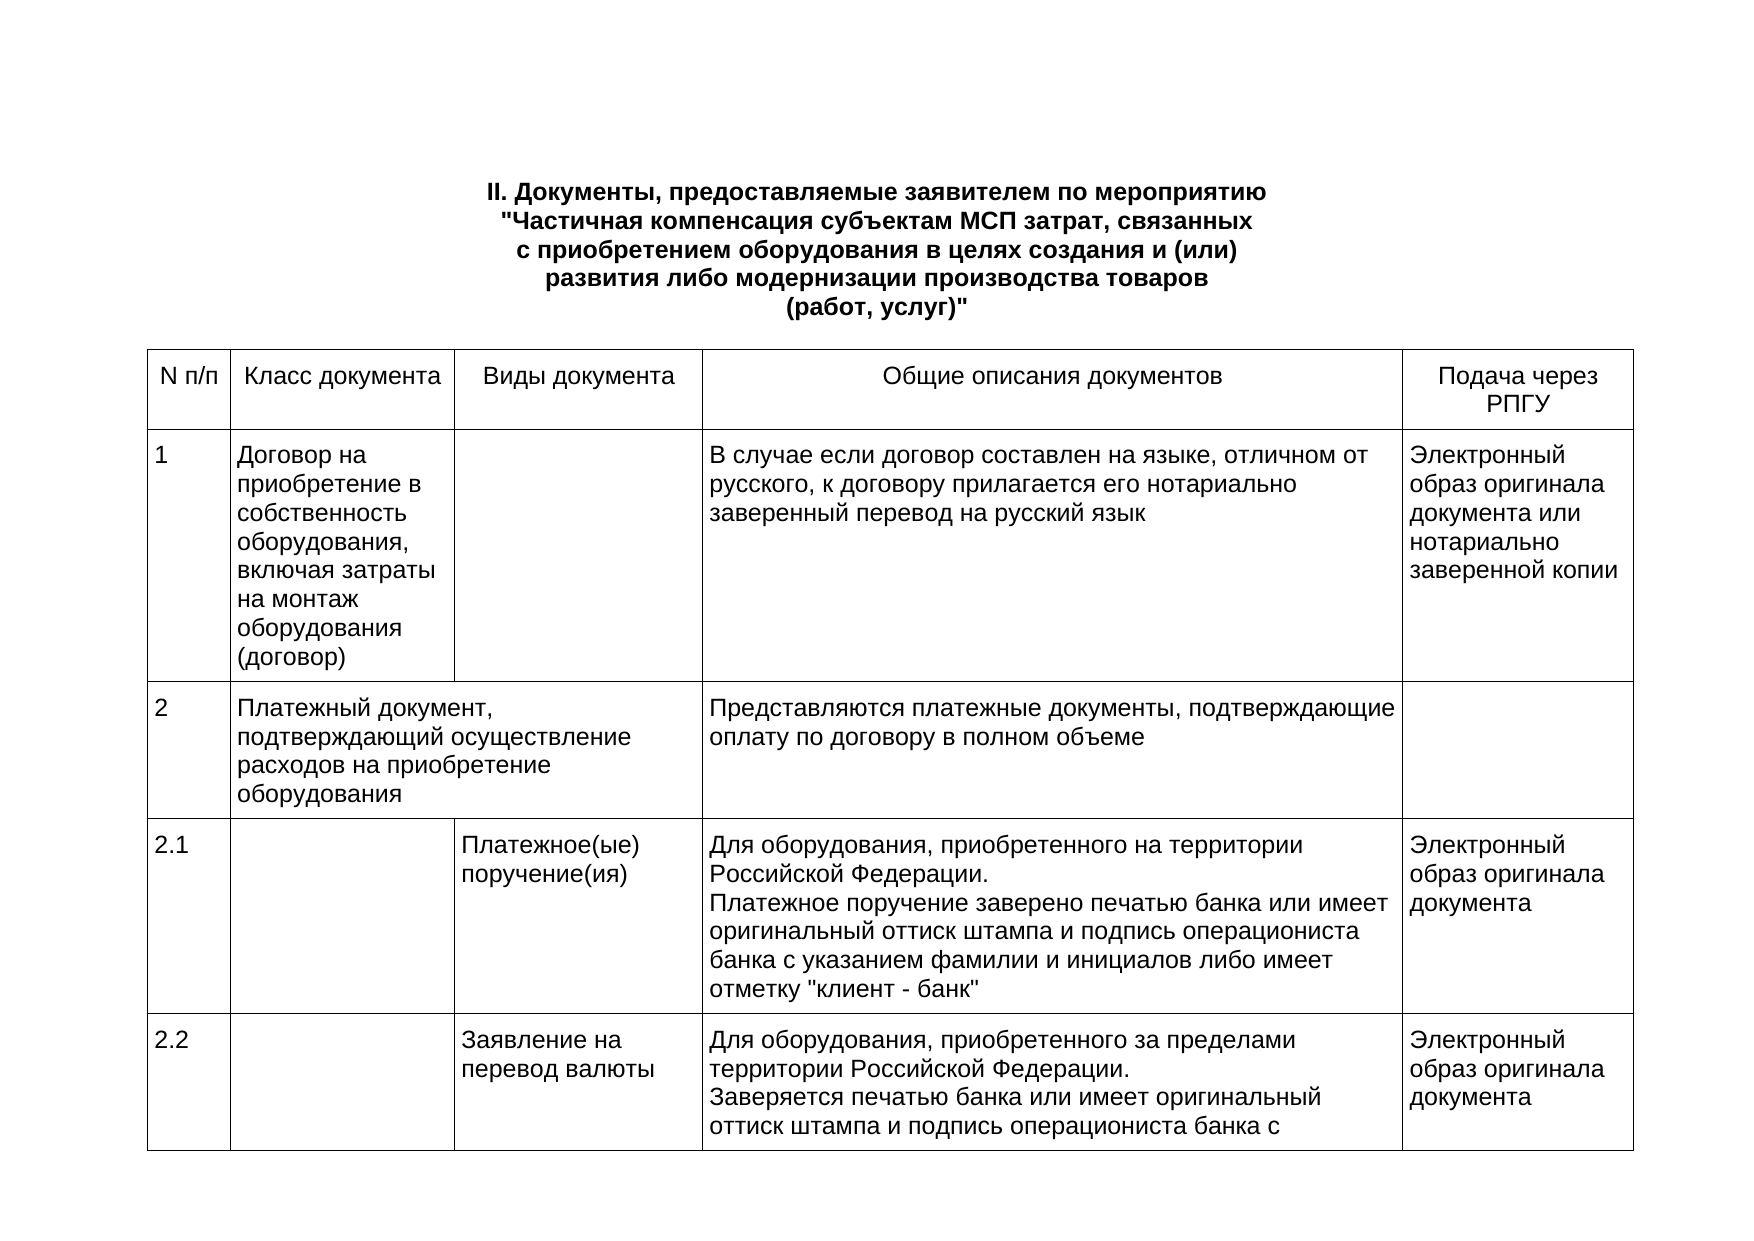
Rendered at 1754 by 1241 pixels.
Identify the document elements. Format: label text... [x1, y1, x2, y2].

table_cell 2.2 [148, 1014, 230, 1150]
table_cell 1 [148, 430, 230, 681]
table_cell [455, 1014, 702, 1150]
table_cell 2 [148, 682, 230, 818]
table_cell [1403, 682, 1633, 818]
table_cell Платежное(ые) поручение(ия) [455, 819, 702, 1013]
table_cell [231, 819, 454, 1013]
table_cell [231, 1014, 454, 1150]
title II. Документы, предоставляемые заявителем по мероприятию [118, 177, 1636, 206]
table_cell Для оборудования, приобретенного на территории Российской Федерации. Платежное поручение заверено печатью банка или имеет оригинальный оттиск штампа и подпись операциониста банка с указанием фамилии и инициалов либо имеет отметку "клиент - банк" [703, 819, 1402, 1013]
title с приобретением оборудования в целях создания и (или) [118, 235, 1636, 263]
table_cell 2.1 [148, 819, 230, 1013]
title развития либо модернизации производства товаров [118, 263, 1636, 292]
table_cell Представляются платежные документы, подтверждающие оплату по договору в полном объеме [703, 682, 1402, 818]
table_cell Платежный документ, подтверждающий осуществление расходов на приобретение оборудования [231, 682, 702, 818]
table_cell Электронный образ оригинала документа или нотариально заверенной копии [1403, 430, 1633, 681]
table_cell В случае если договор составлен на языке, отличном от русского, к договору прилагается его нотариально заверенный перевод на русский язык [703, 430, 1402, 681]
table_header Подача через РПГУ [1403, 350, 1633, 429]
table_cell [703, 1014, 1402, 1150]
table_cell Договор на приобретение в собственность оборудования, включая затраты на монтаж оборудования (договор) [231, 430, 454, 681]
title "Частичная компенсация субъектам МСП затрат, связанных [118, 206, 1636, 235]
table_cell Электронный образ оригинала документа [1403, 819, 1633, 1013]
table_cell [1403, 1014, 1633, 1150]
table_header Общие описания документов [703, 350, 1402, 429]
table_header Виды документа [455, 350, 702, 429]
table_header Класс документа [231, 350, 454, 429]
table_header N п/п [148, 350, 230, 429]
title (работ, услуг)" [118, 292, 1636, 321]
table_cell [455, 430, 702, 681]
